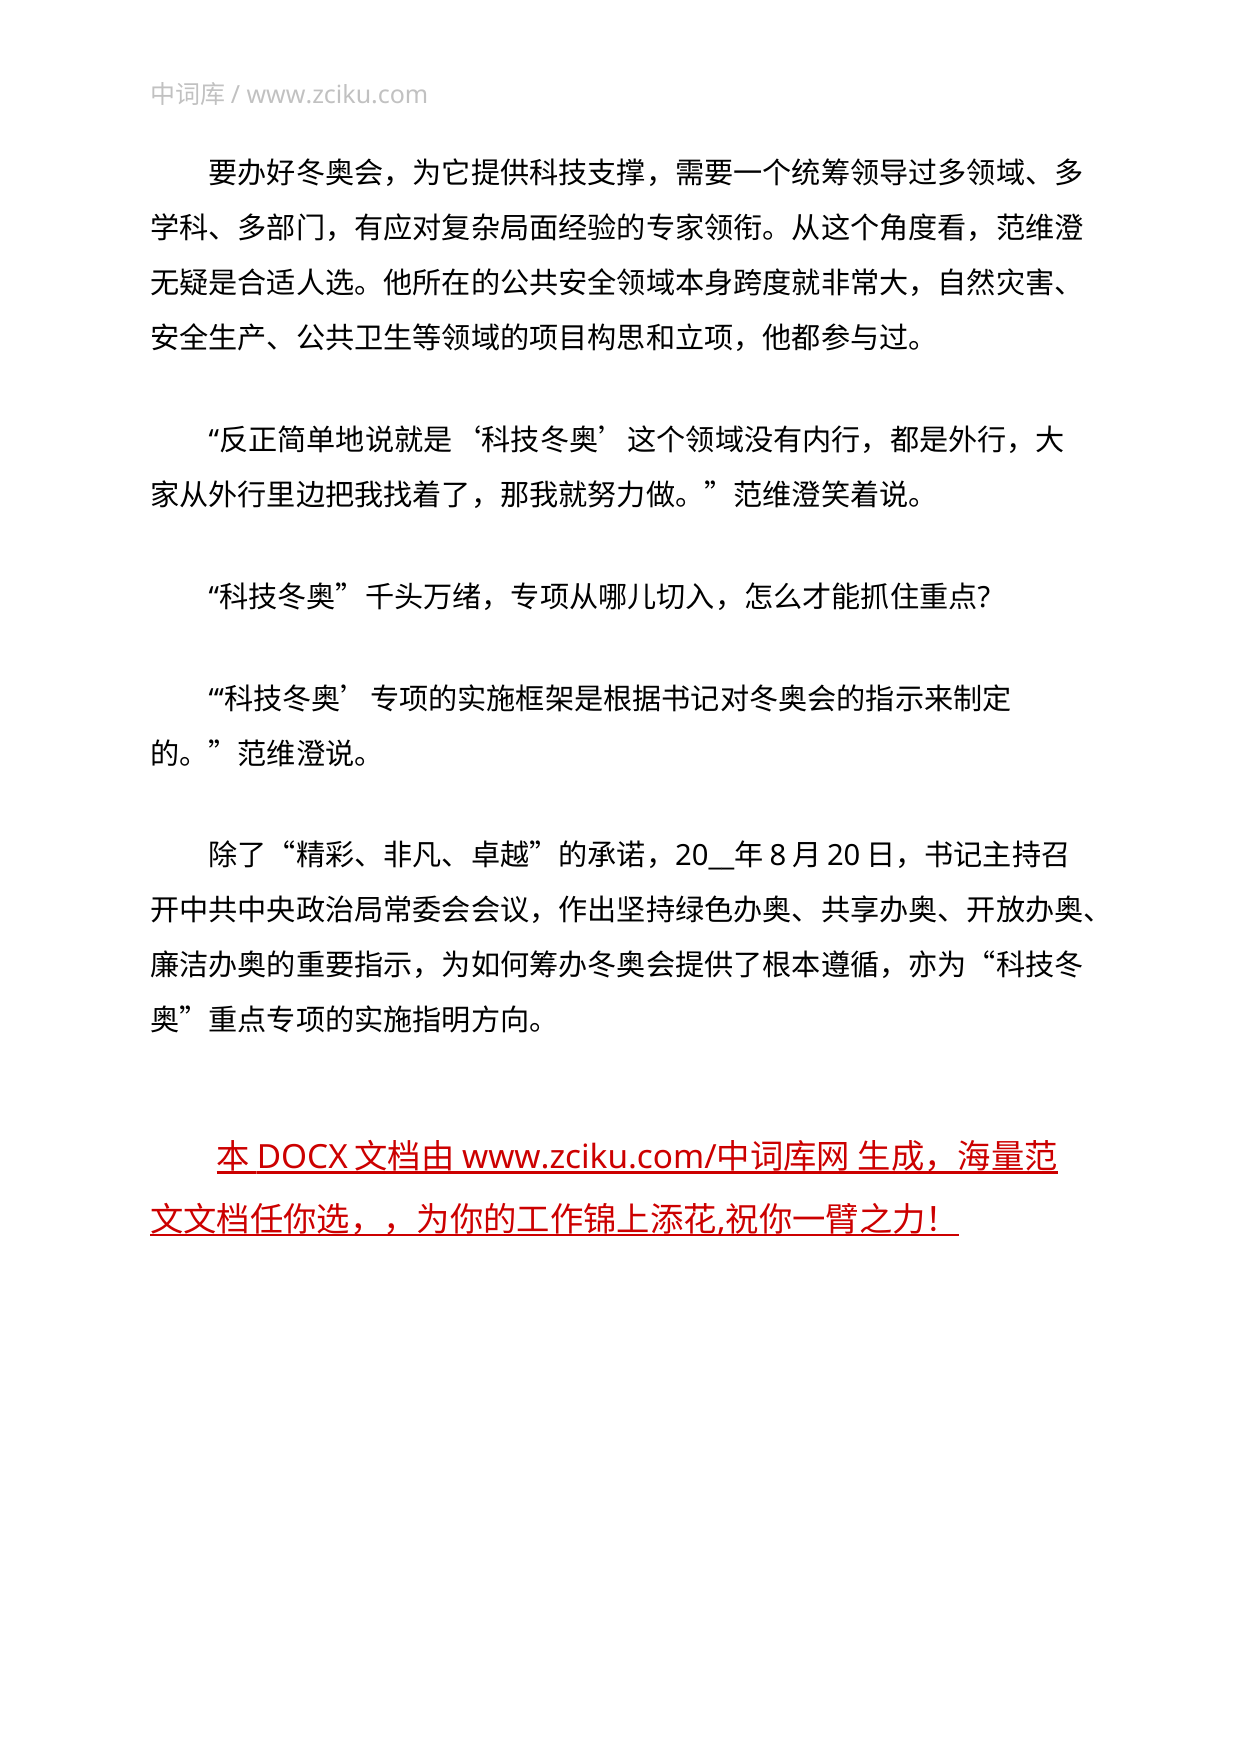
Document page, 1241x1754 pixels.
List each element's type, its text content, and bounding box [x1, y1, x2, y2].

text 本DOCX文档由 www.zciku.com/中词库网 生成，海量范文文档任你选，，为你的工作锦上添花,祝你一臂之力！ [150, 1130, 1090, 1241]
text “科技冬奥”千头万绪，专项从哪儿切入，怎么才能抓住重点? [150, 573, 1090, 616]
text “‘科技冬奥’专项的实施框架是根据书记对冬奥会的指示来制定的。”范维澄说。 [150, 675, 1090, 772]
text “反正简单地说就是‘科技冬奥’这个领域没有内行，都是外行，大家从外行里边把我找着了，那我就努力做。”范维澄笑着说。 [150, 416, 1090, 514]
text 要办好冬奥会，为它提供科技支撑，需要一个统筹领导过多领域、多学科、多部门，有应对复杂局面经验的专家领衔。从这个角度看，范维澄无疑是合适人选。他所在的公共安全领域本身跨度就非常大，自然灾害、安全生产、公共卫生等领域的项目构思和立项，他都参与过。 [150, 150, 1090, 357]
text 除了“精彩、非凡、卓越”的承诺，20__年8月20日，书记主持召开中共中央政治局常委会会议，作出坚持绿色办奥、共享办奥、开放办奥、廉洁办奥的重要指示，为如何筹办冬奥会提供了根本遵循，亦为“科技冬奥”重点专项的实施指明方向。 [150, 832, 1090, 1039]
